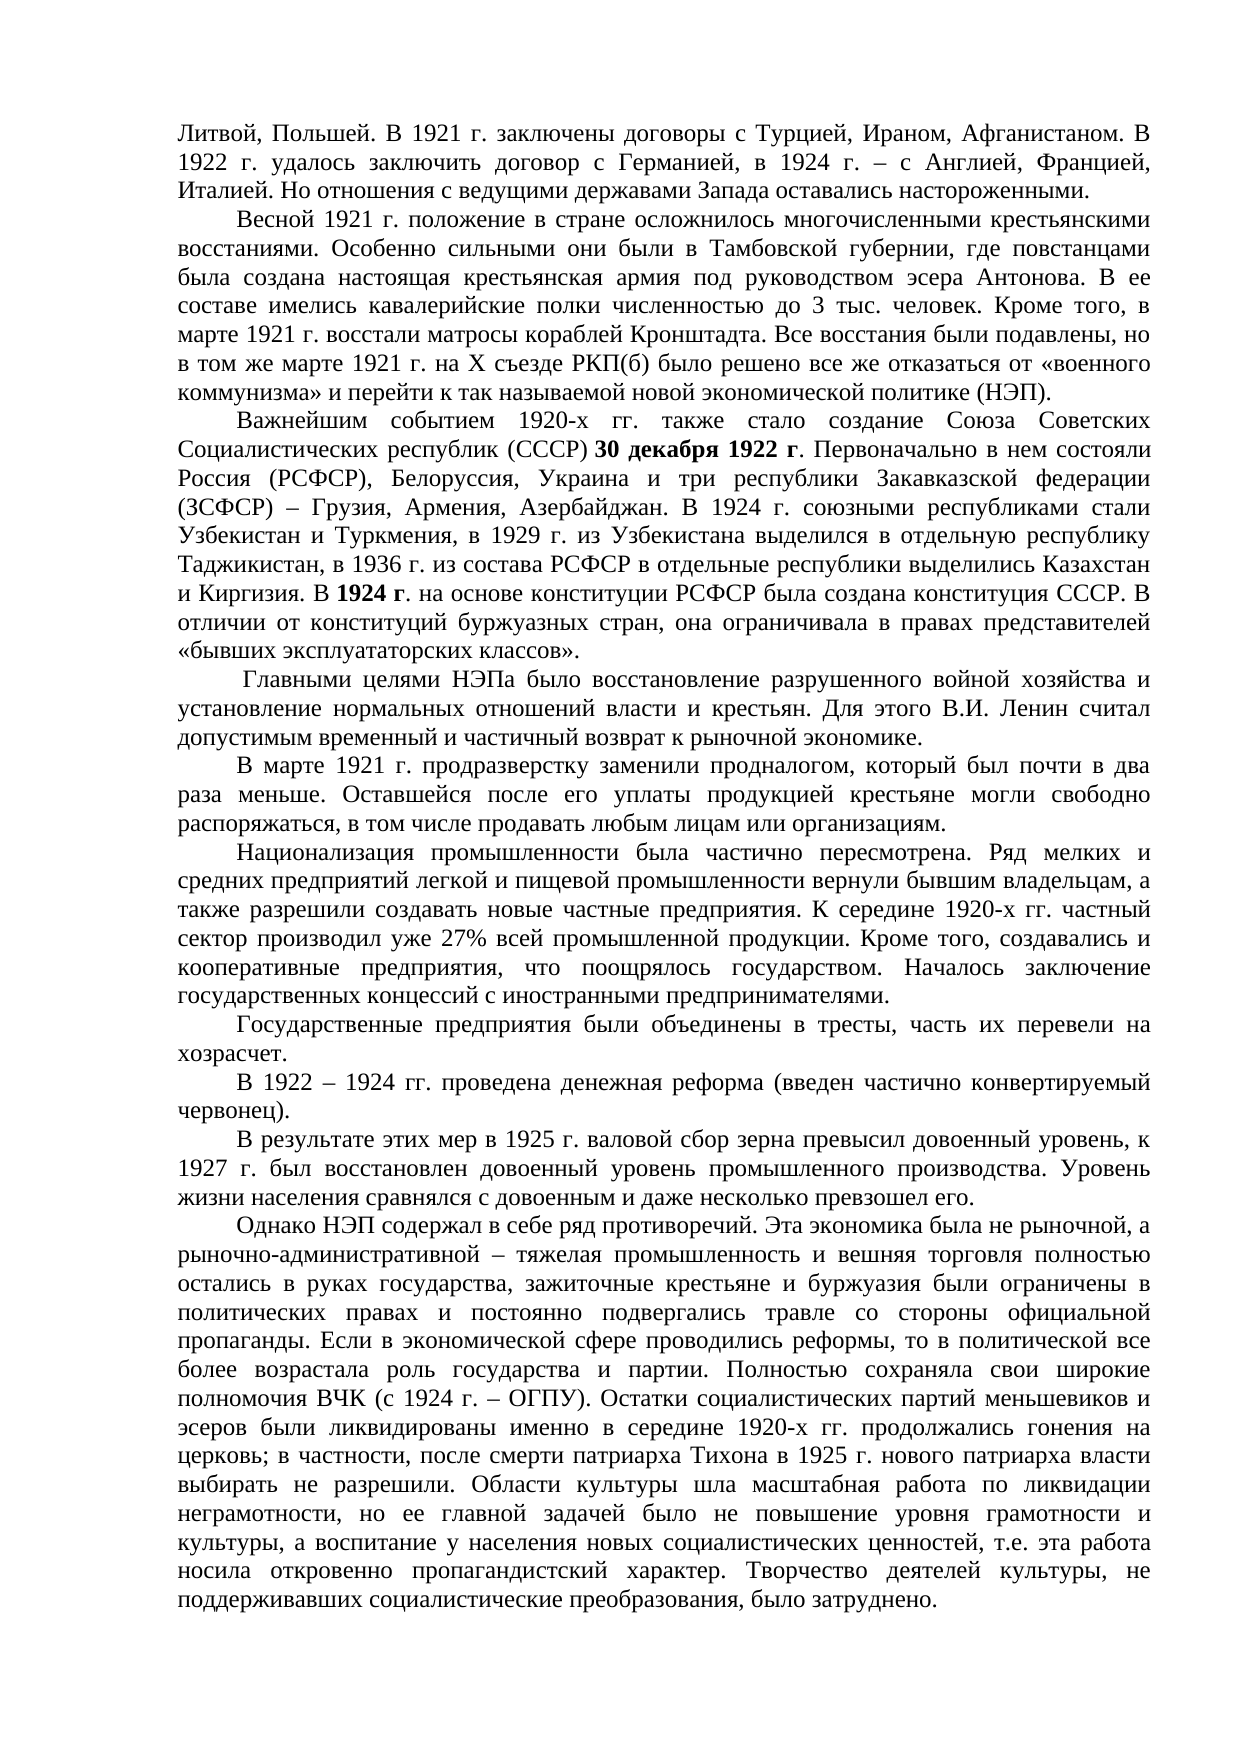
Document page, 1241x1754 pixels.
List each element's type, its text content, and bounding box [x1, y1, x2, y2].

text Национализация промышленности была частично пересмотрена. Ряд мелких и средних предприятий легкой и пищевой промышленности вернули бывшим владельцам, а также разрешили создавать новые частные предприятия. К середине 1920-х гг. частный сектор производил уже 27% всей промышленной продукции. Кроме того, создавались и кооперативные предприятия, что поощрялось государством. Началось заключение государственных концессий с иностранными предпринимателями. [177, 837, 1152, 1009]
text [177, 118, 1152, 204]
text В 1922 – 1924 гг. проведена денежная реформа (введен частично конвертируемый червонец). [177, 1067, 1152, 1124]
text Главными целями НЭПа было восстановление разрушенного войной хозяйства и установление нормальных отношений власти и крестьян. Для этого В.И. Ленин считал допустимым временный и частичный возврат к рыночной экономике. [177, 664, 1152, 751]
text Важнейшим событием 1920-х гг. также стало создание Союза Советских Социалистических республик (СССР) 30 декабря 1922 г. Первоначально в нем состояли Россия (РСФСР), Белоруссия, Украина и три республики Закавказской федерации (ЗСФСР) – Грузия, Армения, Азербайджан. В 1924 г. союзными республиками стали Узбекистан и Туркмения, в 1929 г. из Узбекистана выделился в отдельную республику Таджикистан, в 1936 г. из состава РСФСР в отдельные республики выделились Казахстан и Киргизия. В 1924 г. на основе конституции РСФСР была создана конституция СССР. В отличии от конституций буржуазных стран, она ограничивала в правах представителей «бывших эксплуататорских классов». [177, 406, 1152, 664]
text Однако НЭП содержал в себе ряд противоречий. Эта экономика была не рыночной, а рыночно-административной – тяжелая промышленность и вешняя торговля полностью остались в руках государства, зажиточные крестьяне и буржуазия были ограничены в политических правах и постоянно подвергались травле со стороны официальной пропаганды. Если в экономической сфере проводились реформы, то в политической все более возрастала роль государства и партии. Полностью сохраняла свои широкие полномочия ВЧК (с 1924 г. – ОГПУ). Остатки социалистических партий меньшевиков и эсеров были ликвидированы именно в середине 1920-х гг. продолжались гонения на церковь; в частности, после смерти патриарха Тихона в 1925 г. нового патриарха власти выбирать не разрешили. Области культуры шла масштабная работа по ликвидации неграмотности, но ее главной задачей было не повышение уровня грамотности и культуры, а воспитание у населения новых социалистических ценностей, т.е. эта работа носила откровенно пропагандистский характер. Творчество деятелей культуры, не поддерживавших социалистические преобразования, было затруднено. [177, 1211, 1152, 1613]
text Государственные предприятия были объединены в тресты, часть их перевели на хозрасчет. [177, 1009, 1152, 1067]
text В результате этих мер в 1925 г. валовой сбор зерна превысил довоенный уровень, к 1927 г. был восстановлен довоенный уровень промышленного производства. Уровень жизни населения сравнялся с довоенным и даже несколько превзошел его. [177, 1124, 1152, 1211]
text Весной 1921 г. положение в стране осложнилось многочисленными крестьянскими восстаниями. Особенно сильными они были в Тамбовской губернии, где повстанцами была создана настоящая крестьянская армия под руководством эсера Антонова. В ее составе имелись кавалерийские полки численностью до 3 тыс. человек. Кроме того, в марте 1921 г. восстали матросы кораблей Кронштадта. Все восстания были подавлены, но в том же марте 1921 г. на X съезде РКП(б) было решено все же отказаться от «военного коммунизма» и перейти к так называемой новой экономической политике (НЭП). [177, 204, 1152, 406]
text В марте 1921 г. продразверстку заменили продналогом, который был почти в два раза меньше. Оставшейся после его уплаты продукцией крестьяне могли свободно распоряжаться, в том числе продавать любым лицам или организациям. [177, 751, 1152, 837]
